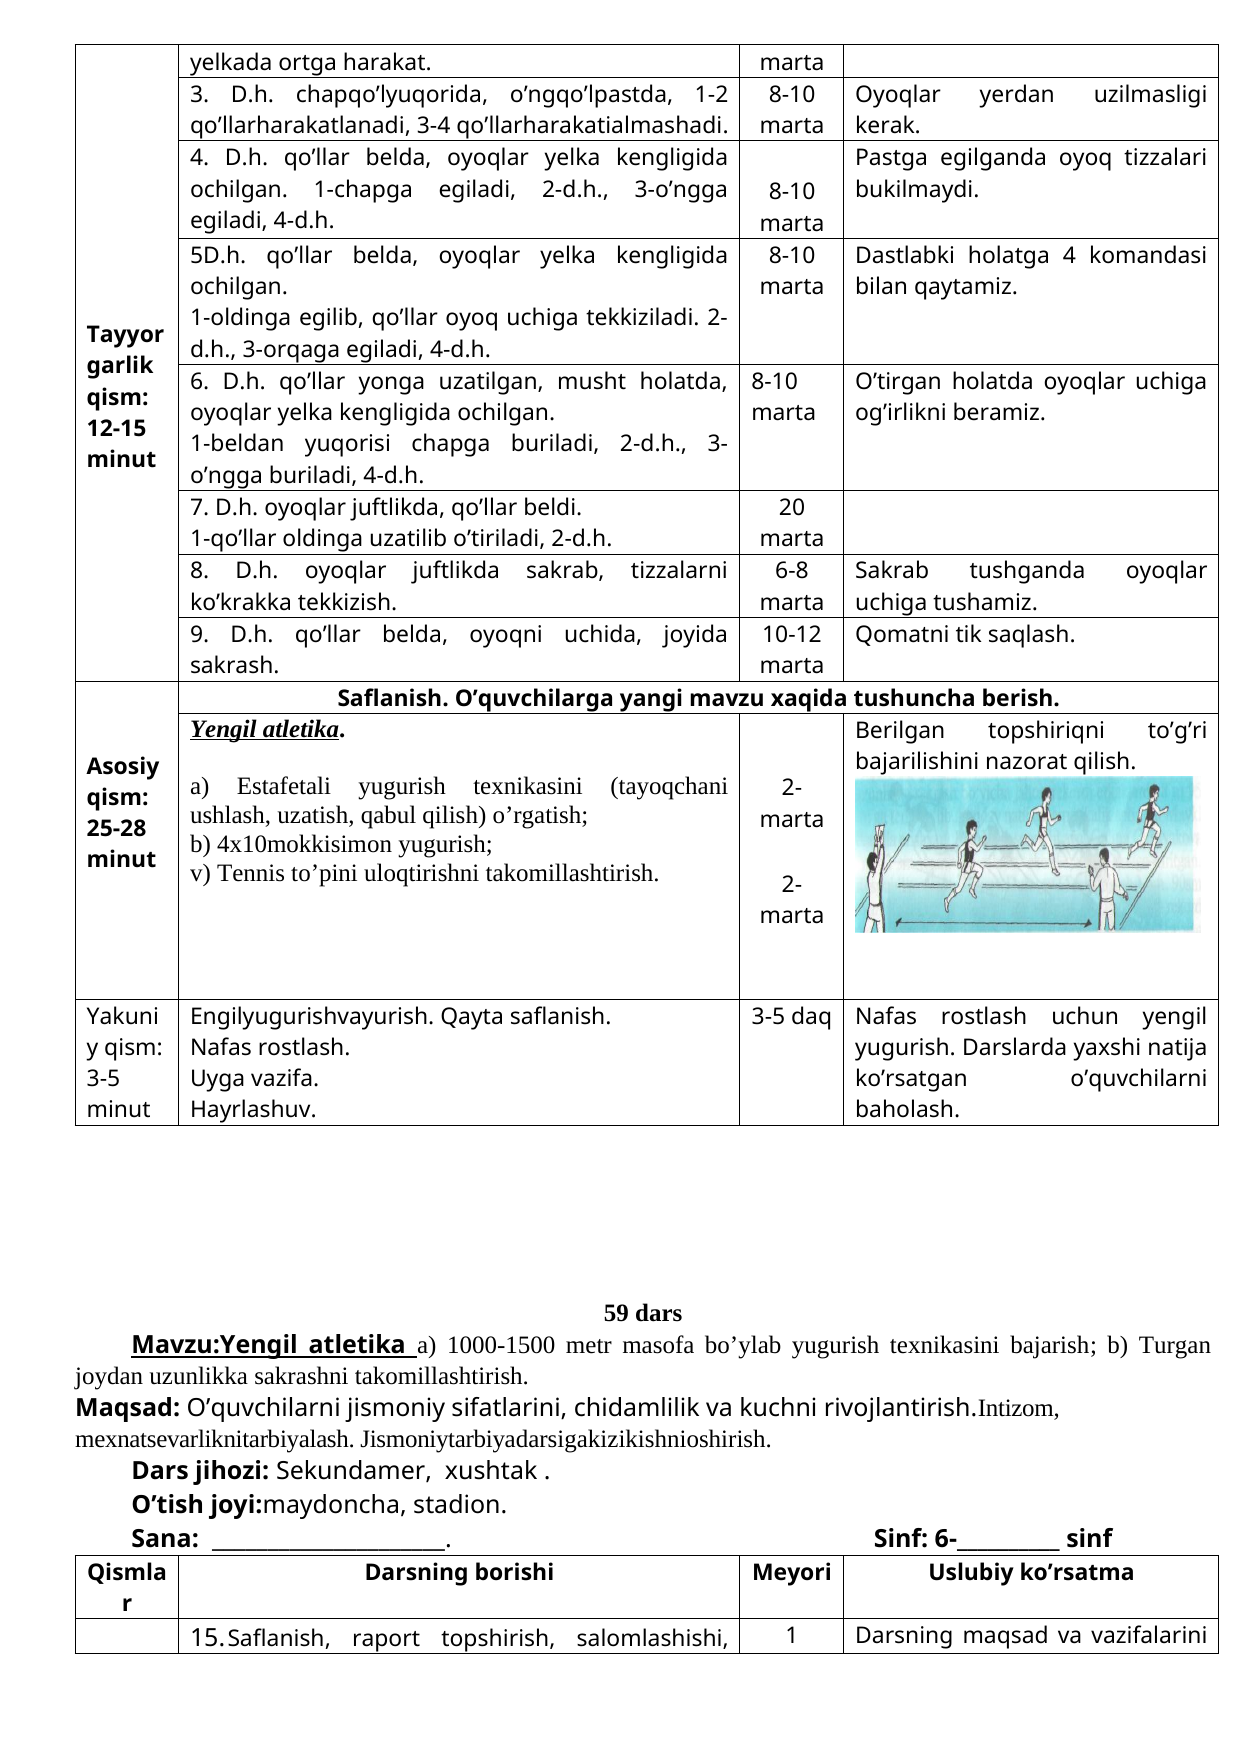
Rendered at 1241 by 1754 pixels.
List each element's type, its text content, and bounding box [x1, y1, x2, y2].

table_cell 1 marta [740, 1619, 843, 1653]
text Mavzu:Yengil atletika a) 1000-1500 mеtr masofa bo’ylab yugurish tеxnikasini bajarish; b) Turgan joydan uzunlikka sakrashni takomillashtirish. [75, 1327, 1211, 1390]
text O’tish joyi:maydoncha, stadion. [75, 1487, 1211, 1521]
table_header Qismlar [76, 1556, 178, 1618]
table_cell Asosiy qism: 25-28 minut [76, 682, 178, 998]
table_cell 10-12 marta [740, 618, 843, 681]
table_cell 3. D.h. chapqo’lyuqorida, o’ngqo’lpastda, 1-2 qo’llarharakatlanadi, 3-4 qo’llarharakatialmashadi. [179, 78, 739, 140]
picture [855, 776, 1201, 933]
table_header Meyori [740, 1556, 843, 1618]
table_cell 8-10 marta [740, 45, 843, 77]
table_header Uslubiy ko’rsatma [844, 1556, 1218, 1618]
text Sana: _____________________. Sinf: 6-__________ sinf [75, 1521, 1211, 1555]
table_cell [844, 1619, 1218, 1653]
table_cell 3-5 daq [740, 1000, 843, 1124]
table_cell Qomatni tik saqlash. [844, 618, 1218, 681]
table_cell 8-10 marta [740, 239, 843, 364]
table_cell Saflanish. O’quvchilarga yangi mavzu xaqida tushuncha berish. [179, 682, 1218, 713]
table_cell [844, 491, 1218, 553]
table_cell 8-10 marta [740, 365, 843, 490]
table_cell Nafas rostlash uchun yengil yugurish. Darslarda yaxshi natija ko’rsatgan o’quvchilarni baholash. [844, 1000, 1218, 1124]
table_cell Oyoqlar yerdan uzilmasligi kerak. [844, 78, 1218, 140]
table_cell Pastga egilganda oyoq tizzalari bukilmaydi. [844, 141, 1218, 238]
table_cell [844, 45, 1218, 77]
table_cell 20 marta [740, 491, 843, 553]
table_cell 5D.h. qo’llar belda, oyoqlar yelka kengligida ochilgan. 1-oldinga egilib, qo’llar oyoq uchiga tekkiziladi. 2-d.h., 3-orqaga egiladi, 4-d.h. [179, 239, 739, 364]
table_cell 8. D.h. oyoqlar juftlikda sakrab, tizzalarni ko’krakka tekkizish. [179, 555, 739, 617]
table_cell Berilgan topshiriqni to’g’ri bajarilishini nazorat qilish. [844, 714, 1218, 998]
table_cell Dastlabki holatga 4 komandasi bilan qaytamiz. [844, 239, 1218, 364]
table_cell Yakuniy qism: 3-5 minut [76, 1000, 178, 1124]
table_cell 9. D.h. qo’llar belda, oyoqni uchida, joyida sakrash. [179, 618, 739, 681]
text 59 dars [75, 1298, 1211, 1327]
table_header Darsning borishi [179, 1556, 739, 1618]
table_cell Sakrab tushganda oyoqlar uchiga tushamiz. [844, 555, 1218, 617]
table_cell 8-10 marta [740, 141, 843, 238]
table_cell 2-marta 2-marta [740, 714, 843, 998]
table_cell 4. D.h. qo’llar belda, oyoqlar yelka kengligida ochilgan. 1-chapga egiladi, 2-d.h., 3-o’ngga egiladi, 4-d.h. [179, 141, 739, 238]
table_cell 8-10 marta [740, 78, 843, 140]
table_cell O’tirgan holatda oyoqlar uchiga og’irlikni beramiz. [844, 365, 1218, 490]
text Maqsad: O’quvchilarni jismoniy sifatlarini, chidamlilik va kuchni rivojlantirish.Intizom, mexnatsevarliknitarbiyalash. Jismoniytarbiyadarsigakizikishnioshirish. [75, 1390, 1211, 1452]
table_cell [179, 1619, 739, 1653]
table_cell Yengil atletika. a) Estafetali yugurish texnikasini (tayoqchani ushlash, uzatish, qabul qilish) o’rgatish; b) 4x10mokkisimon yugurish; v) Tennis to’pini uloqtirishni takomillashtirish. [179, 714, 739, 998]
table_cell Engilyugurishvayurish. Qayta saflanish. Nafas rostlash. Uyga vazifa. Hayrlashuv. [179, 1000, 739, 1124]
text Dars jihozi: Sekundamer, xushtak . [75, 1452, 1211, 1487]
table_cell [179, 45, 739, 77]
table_cell 6-8 marta [740, 555, 843, 617]
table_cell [76, 1619, 178, 1653]
table_cell 6. D.h. qo’llar yonga uzatilgan, musht holatda, oyoqlar yelka kengligida ochilgan. 1-beldan yuqorisi chapga buriladi, 2-d.h., 3-o’ngga buriladi, 4-d.h. [179, 365, 739, 490]
table_cell 7. D.h. oyoqlar juftlikda, qo’llar beldi. 1-qo’llar oldinga uzatilib o’tiriladi, 2-d.h. [179, 491, 739, 553]
